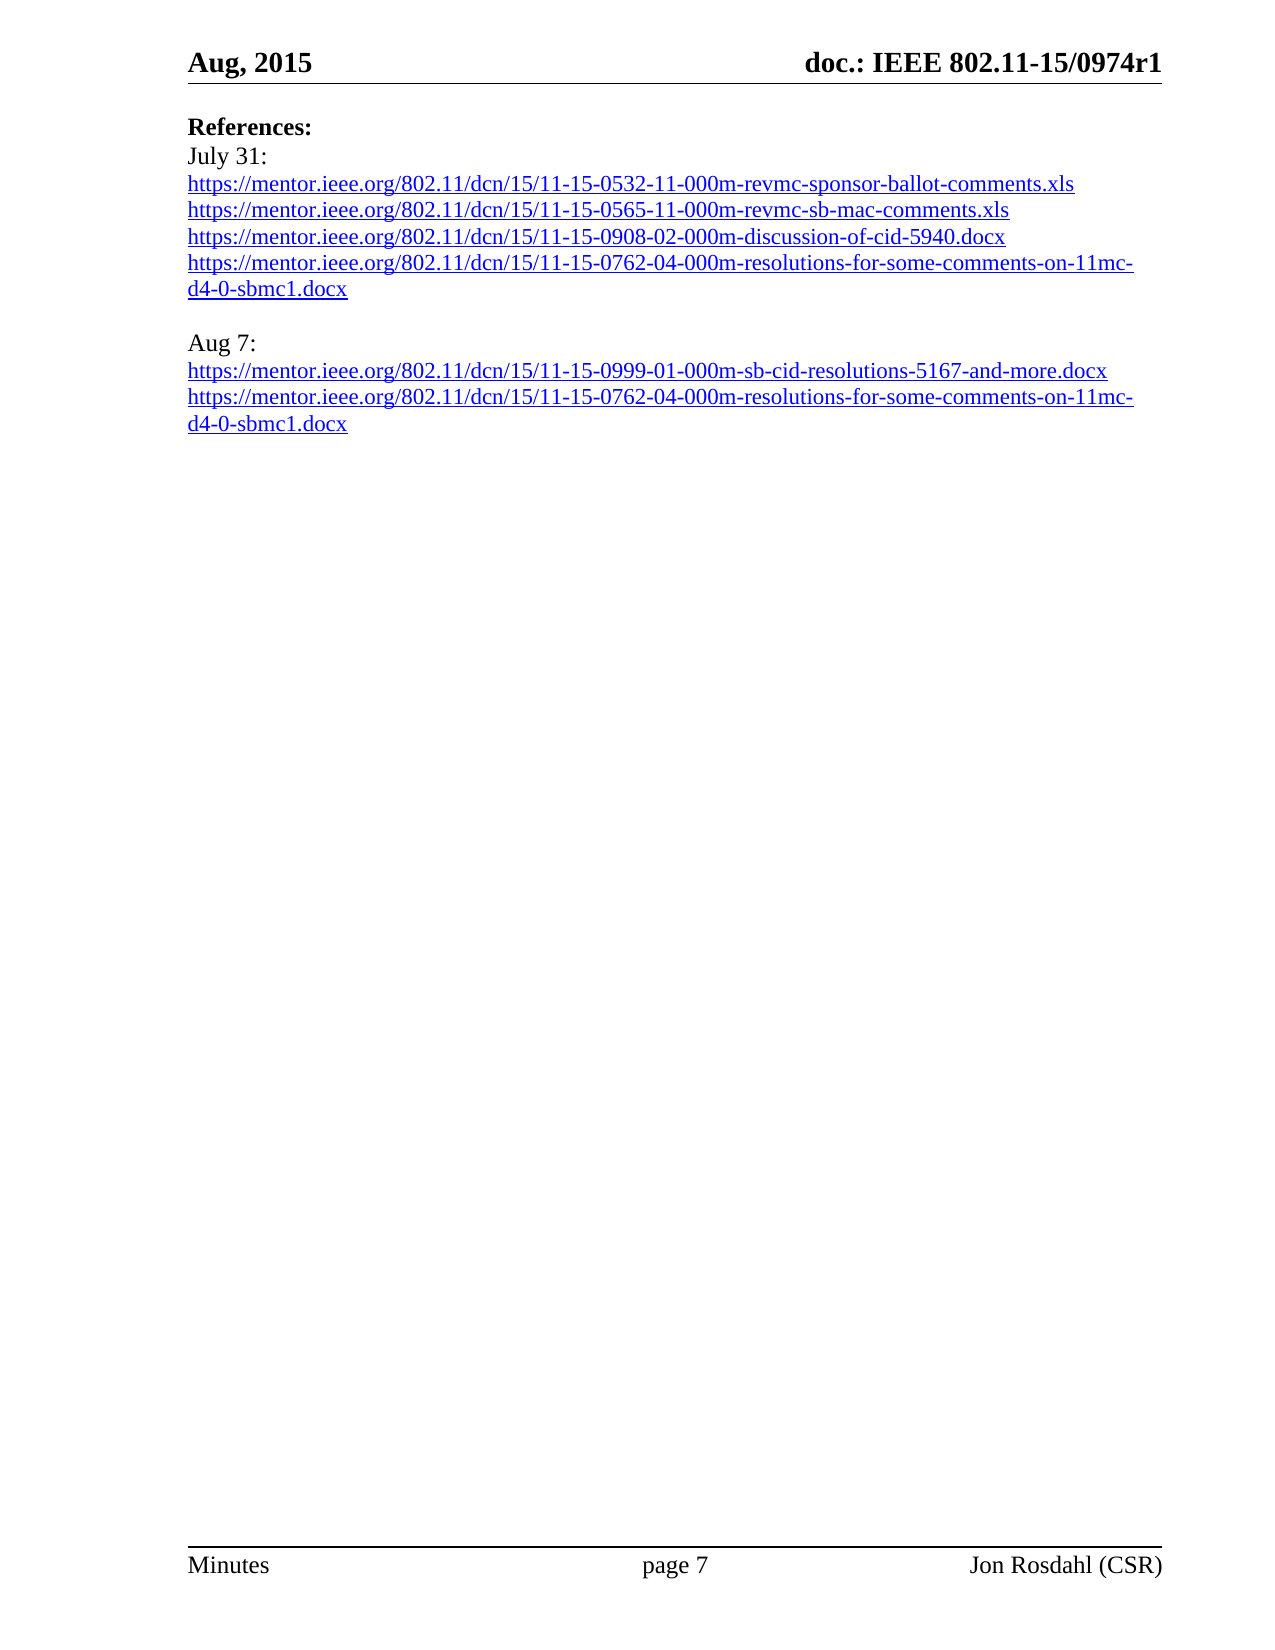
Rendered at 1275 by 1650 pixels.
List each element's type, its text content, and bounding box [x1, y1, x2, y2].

text https://mentor.ieee.org/802.11/dcn/15/11-15-0908-02-000m-discussion-of-cid-5940.docx [187, 223, 1162, 249]
text https://mentor.ieee.org/802.11/dcn/15/11-15-0532-11-000m-revmc-sponsor-ballot-comments.xls [187, 170, 1162, 196]
text Aug 7: [187, 328, 1162, 357]
text https://mentor.ieee.org/802.11/dcn/15/11-15-0565-11-000m-revmc-sb-mac-comments.xls [187, 196, 1162, 223]
text References: [187, 112, 1162, 141]
text https://mentor.ieee.org/802.11/dcn/15/11-15-0762-04-000m-resolutions-for-some-comments-on-11mc-d4-0-sbmc1.docx [187, 383, 1162, 436]
text July 31: [187, 141, 1162, 170]
text https://mentor.ieee.org/802.11/dcn/15/11-15-0762-04-000m-resolutions-for-some-comments-on-11mc-d4-0-sbmc1.docx [187, 249, 1162, 302]
text https://mentor.ieee.org/802.11/dcn/15/11-15-0999-01-000m-sb-cid-resolutions-5167-and-more.docx [187, 357, 1162, 383]
